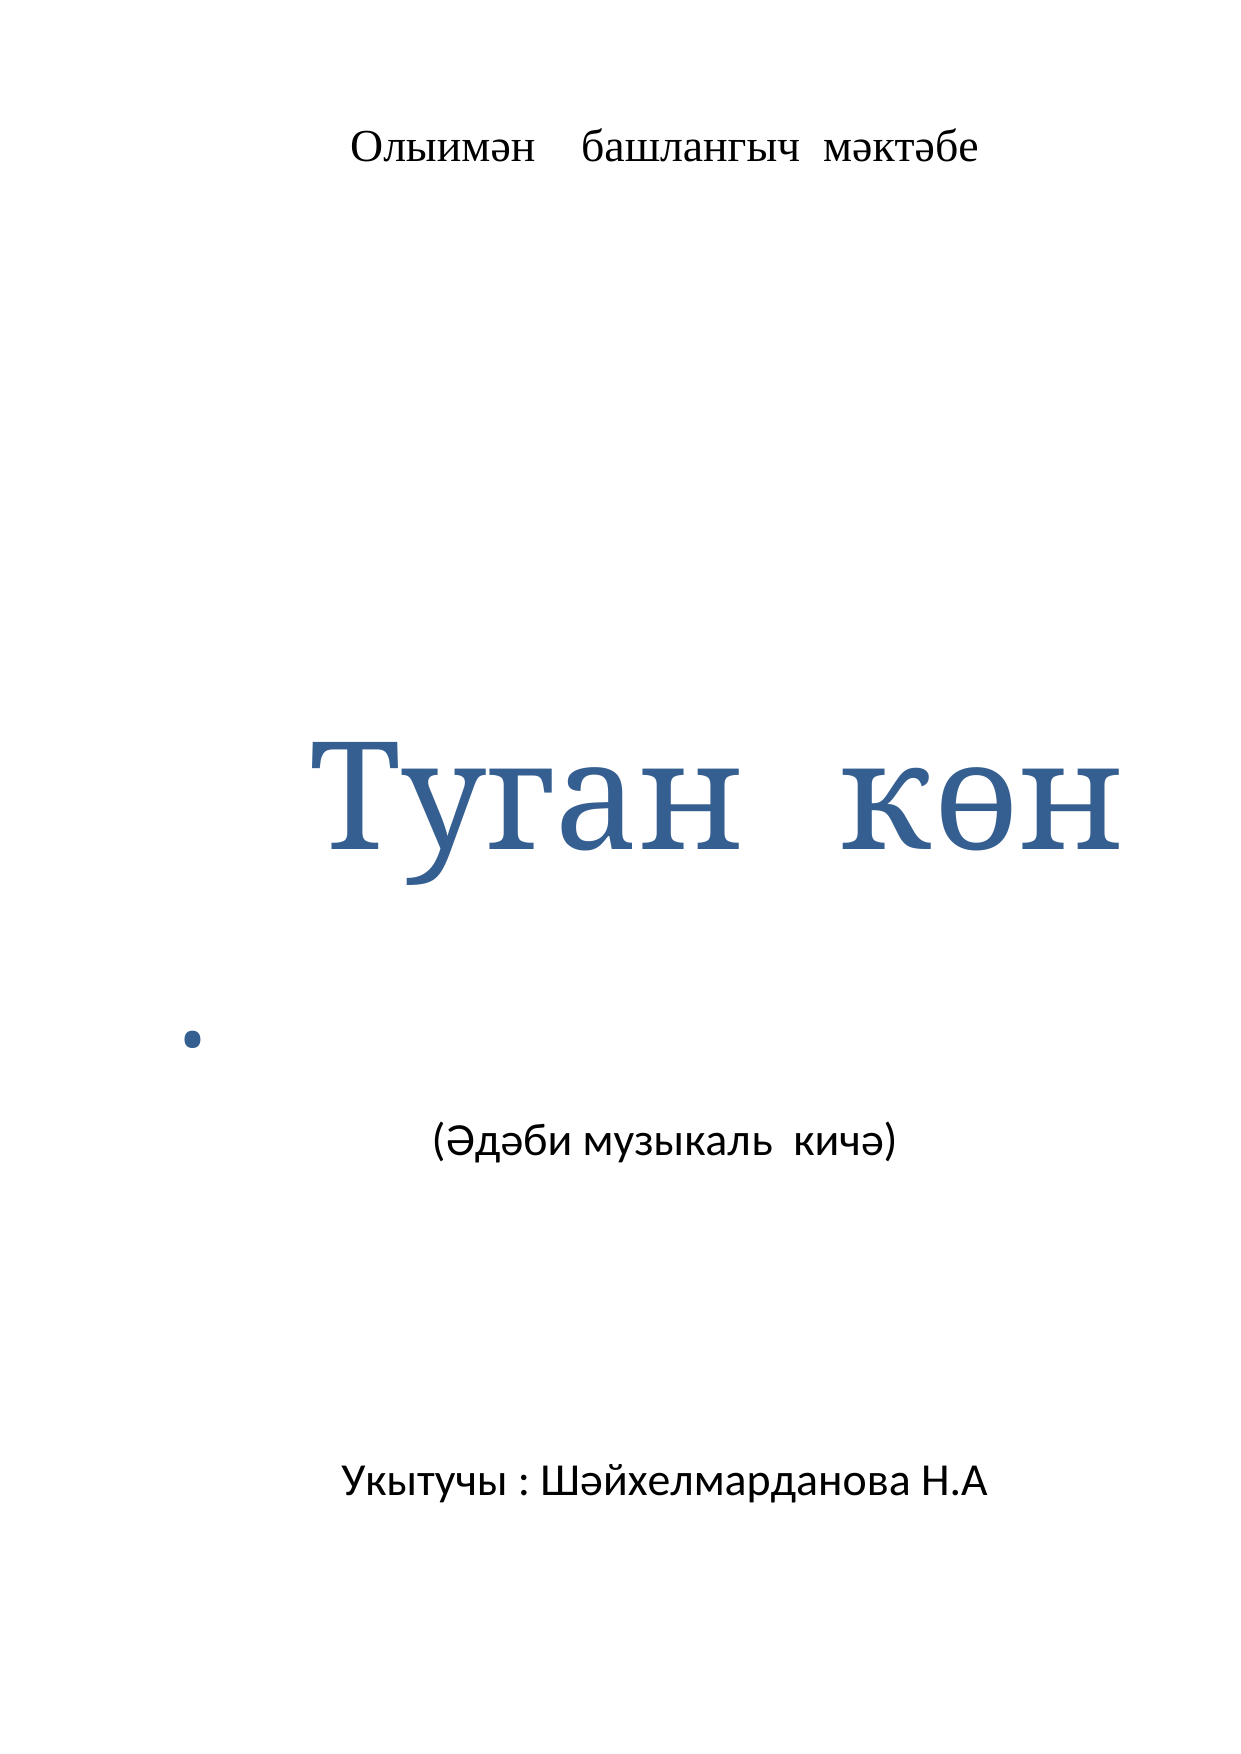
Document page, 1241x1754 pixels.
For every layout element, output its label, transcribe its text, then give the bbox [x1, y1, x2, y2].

subtitle Туган көн . [177, 714, 1152, 1085]
text Олыимән башлангыч мәктәбе [177, 118, 1152, 171]
text Укытучы : Шәйхелмарданова Н.А [177, 1451, 1152, 1507]
text (Әдәби музыкаль кичә) [177, 1111, 1152, 1167]
